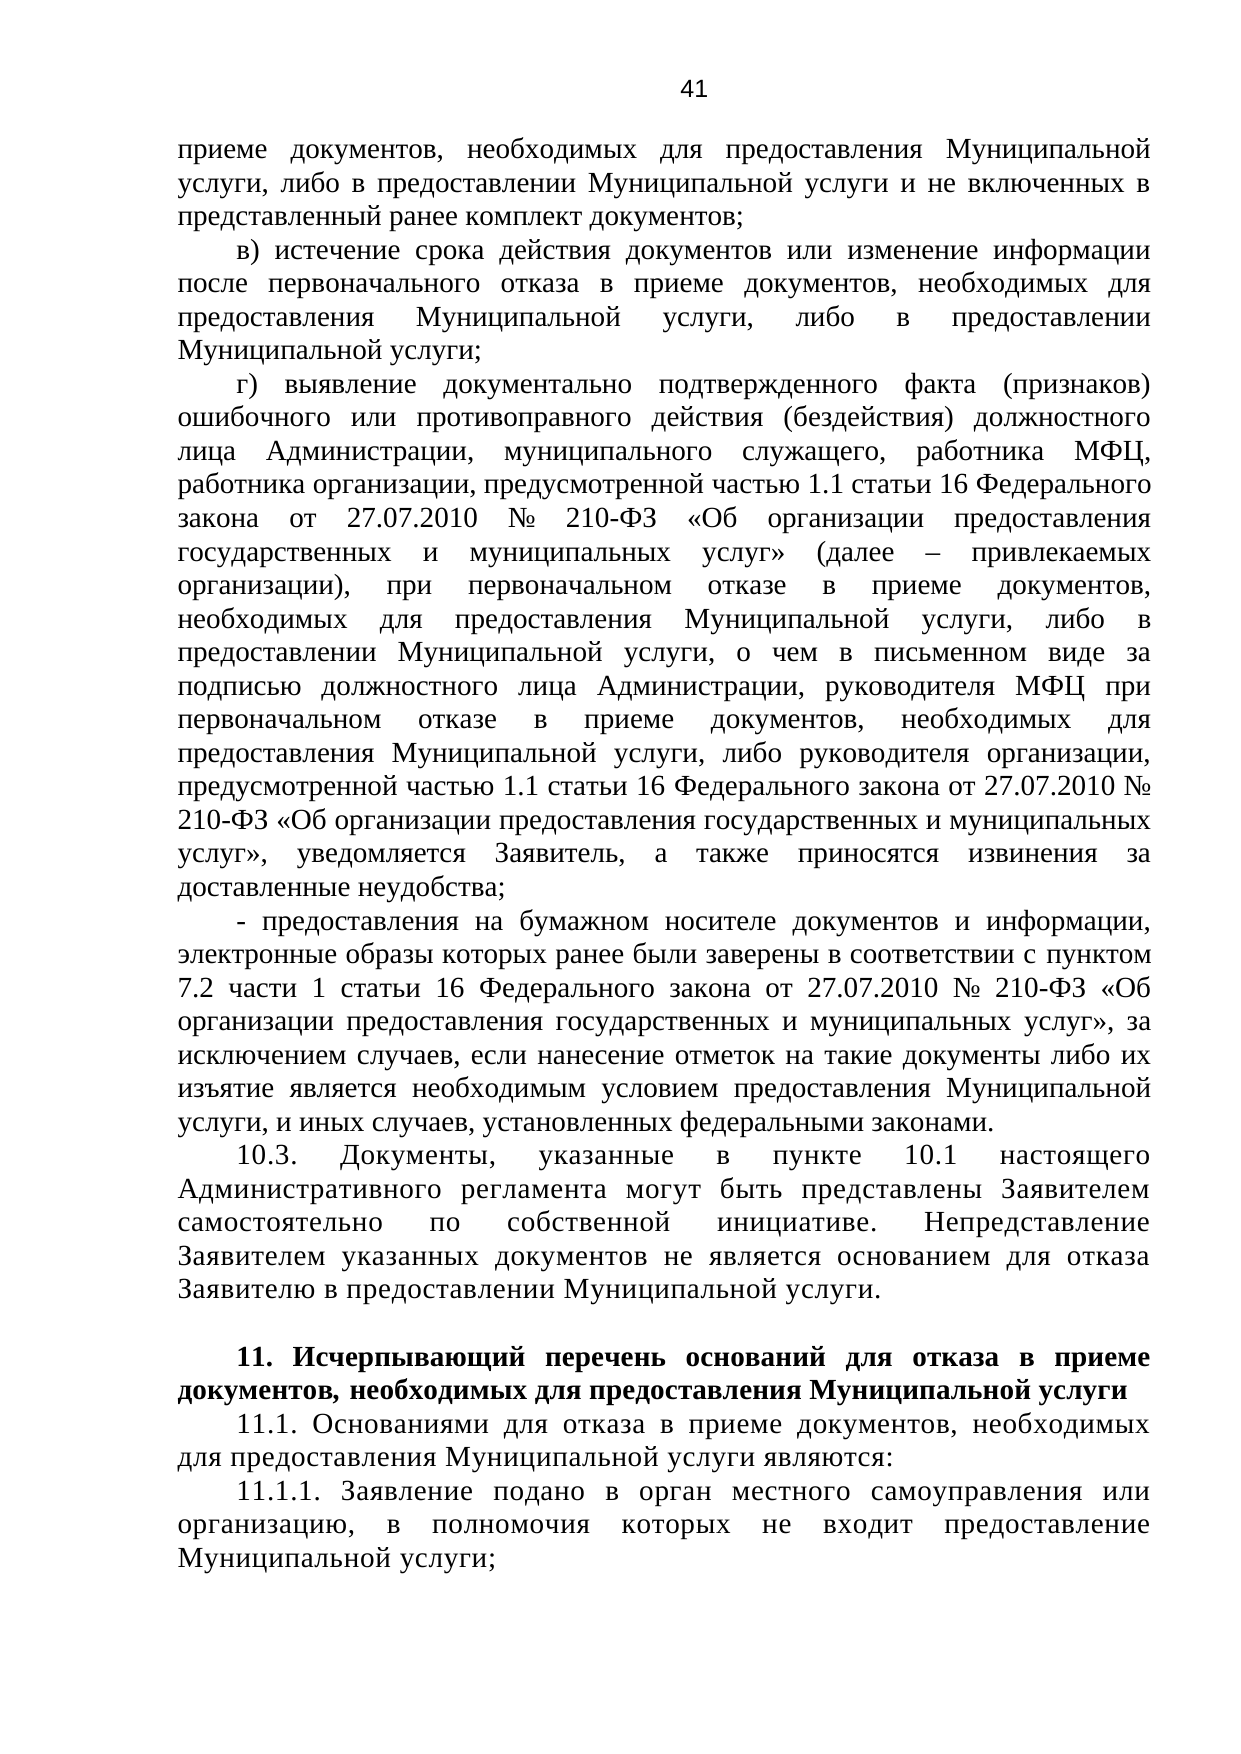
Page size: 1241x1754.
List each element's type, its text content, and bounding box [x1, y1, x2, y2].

text 11.1.1. Заявление подано в орган местного самоуправления или организацию, в полномочия которых не входит предоставление Муниципальной услуги; [177, 1473, 1152, 1573]
text в) истечение срока действия документов или изменение информации после первоначального отказа в приеме документов, необходимых для предоставления Муниципальной услуги, либо в предоставлении Муниципальной услуги; [177, 232, 1152, 366]
text г) выявление документально подтвержденного факта (признаков) ошибочного или противоправного действия (бездействия) должностного лица Администрации, муниципального служащего, работника МФЦ, работника организации, предусмотренной частью 1.1 статьи 16 Федерального закона от 27.07.2010 № 210-ФЗ «Об организации предоставления государственных и муниципальных услуг» (далее – привлекаемых организации), при первоначальном отказе в приеме документов, необходимых для предоставления Муниципальной услуги, либо в предоставлении Муниципальной услуги, о чем в письменном виде за подписью должностного лица Администрации, руководителя МФЦ при первоначальном отказе в приеме документов, необходимых для предоставления Муниципальной услуги, либо руководителя организации, предусмотренной частью 1.1 статьи 16 Федерального закона от 27.07.2010 № 210-ФЗ «Об организации предоставления государственных и муниципальных услуг», уведомляется Заявитель, а также приносятся извинения за доставленные неудобства; [177, 366, 1152, 903]
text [177, 131, 1152, 232]
text 11. Исчерпывающий перечень оснований для отказа в приеме документов, необходимых для предоставления Муниципальной услуги [177, 1339, 1152, 1406]
text 10.3. Документы, указанные в пункте 10.1 настоящего Административного регламента могут быть представлены Заявителем самостоятельно по собственной инициативе. Непредставление Заявителем указанных документов не является основанием для отказа Заявителю в предоставлении Муниципальной услуги. [177, 1137, 1152, 1305]
text 11.1. Основаниями для отказа в приеме документов, необходимых для предоставления Муниципальной услуги являются: [177, 1406, 1152, 1473]
text - предоставления на бумажном носителе документов и информации, электронные образы которых ранее были заверены в соответствии с пунктом 7.2 части 1 статьи 16 Федерального закона от 27.07.2010 № 210-ФЗ «Об организации предоставления государственных и муниципальных услуг», за исключением случаев, если нанесение отметок на такие документы либо их изъятие является необходимым условием предоставления Муниципальной услуги, и иных случаев, установленных федеральными законами. [177, 903, 1152, 1137]
